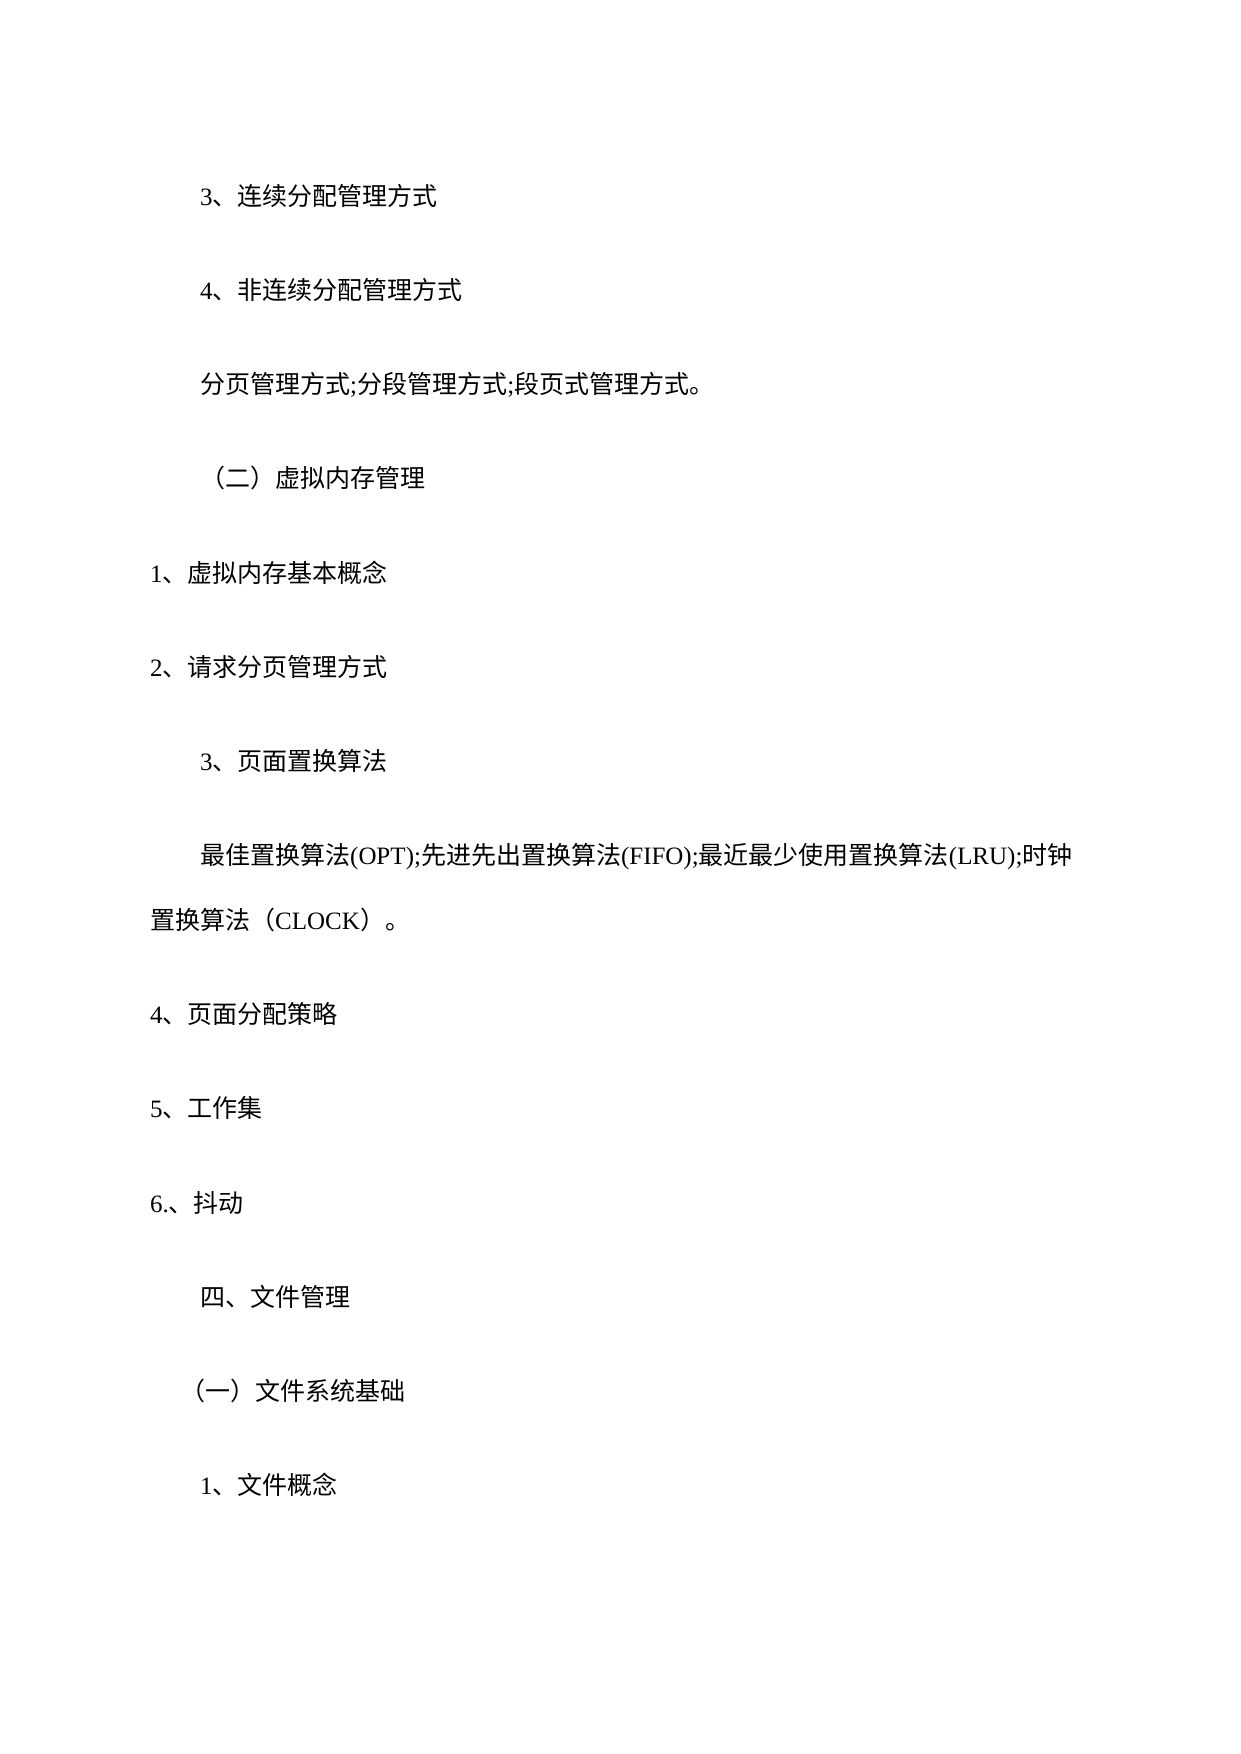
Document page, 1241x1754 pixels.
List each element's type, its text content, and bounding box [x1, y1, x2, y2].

text 3、页面置换算法 [150, 727, 1090, 792]
text （一）文件系统基础 [150, 1357, 1090, 1422]
text 1、文件概念 [150, 1451, 1090, 1516]
text 3、连续分配管理方式 [150, 162, 1090, 227]
text 最佳置换算法(OPT);先进先出置换算法(FIFO);最近最少使用置换算法(LRU);时钟置换算法（CLOCK）。 [150, 821, 1090, 951]
text 5、工作集 [150, 1074, 1090, 1139]
text 1、虚拟内存基本概念 [150, 539, 1090, 604]
text 4、页面分配策略 [150, 980, 1090, 1045]
text 6.、抖动 [150, 1169, 1090, 1234]
text 4、非连续分配管理方式 [150, 256, 1090, 321]
text 2、请求分页管理方式 [150, 633, 1090, 698]
text （二）虚拟内存管理 [150, 444, 1090, 509]
text 分页管理方式;分段管理方式;段页式管理方式。 [150, 350, 1090, 415]
text 四、文件管理 [150, 1263, 1090, 1328]
